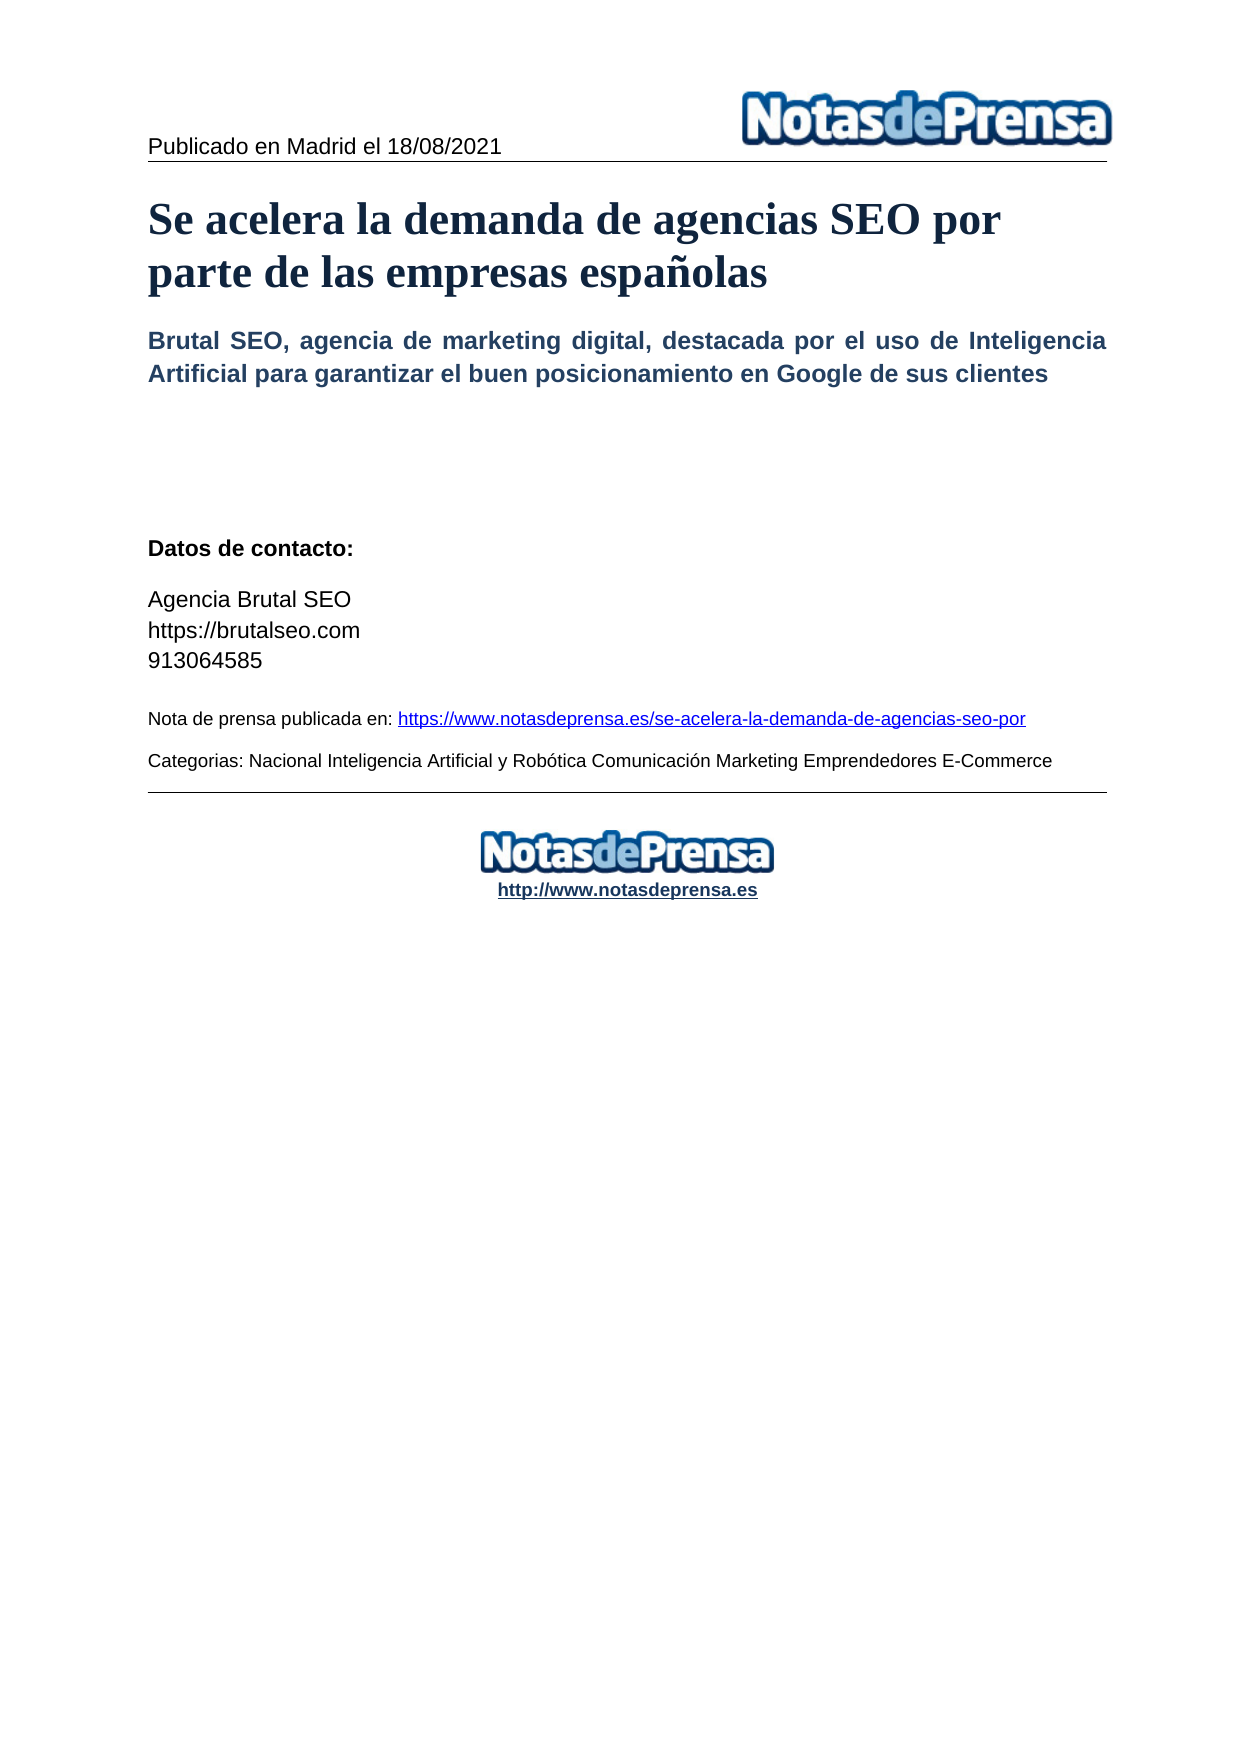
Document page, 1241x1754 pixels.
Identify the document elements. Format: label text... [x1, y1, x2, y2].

text Nota de prensa publicada en: https://www.notasdeprensa.es/se-acelera-la-demanda-de-agencias-seo-por [148, 707, 1107, 729]
subtitle Brutal SEO, agencia de marketing digital, destacada por el uso de Inteligencia Artificial para garantizar el buen posicionamiento en Google de sus clientes [148, 326, 1107, 388]
text https://brutalseo.com [148, 617, 1063, 643]
text Categorias: Nacional Inteligencia Artificial y Robótica Comunicación Marketing Emprendedores E-Commerce [148, 750, 1107, 771]
text Publicado en Madrid el 18/08/2021 [148, 133, 1107, 161]
picture [742, 90, 1113, 148]
text Agencia Brutal SEO [148, 586, 1063, 613]
subtitle Se acelera la demanda de agencias SEO por parte de las empresas españolas [148, 192, 1107, 297]
text 913064585 [148, 647, 1063, 673]
text http://www.notasdeprensa.es [148, 879, 1107, 901]
text Datos de contacto: [148, 535, 1107, 562]
picture [480, 829, 775, 875]
